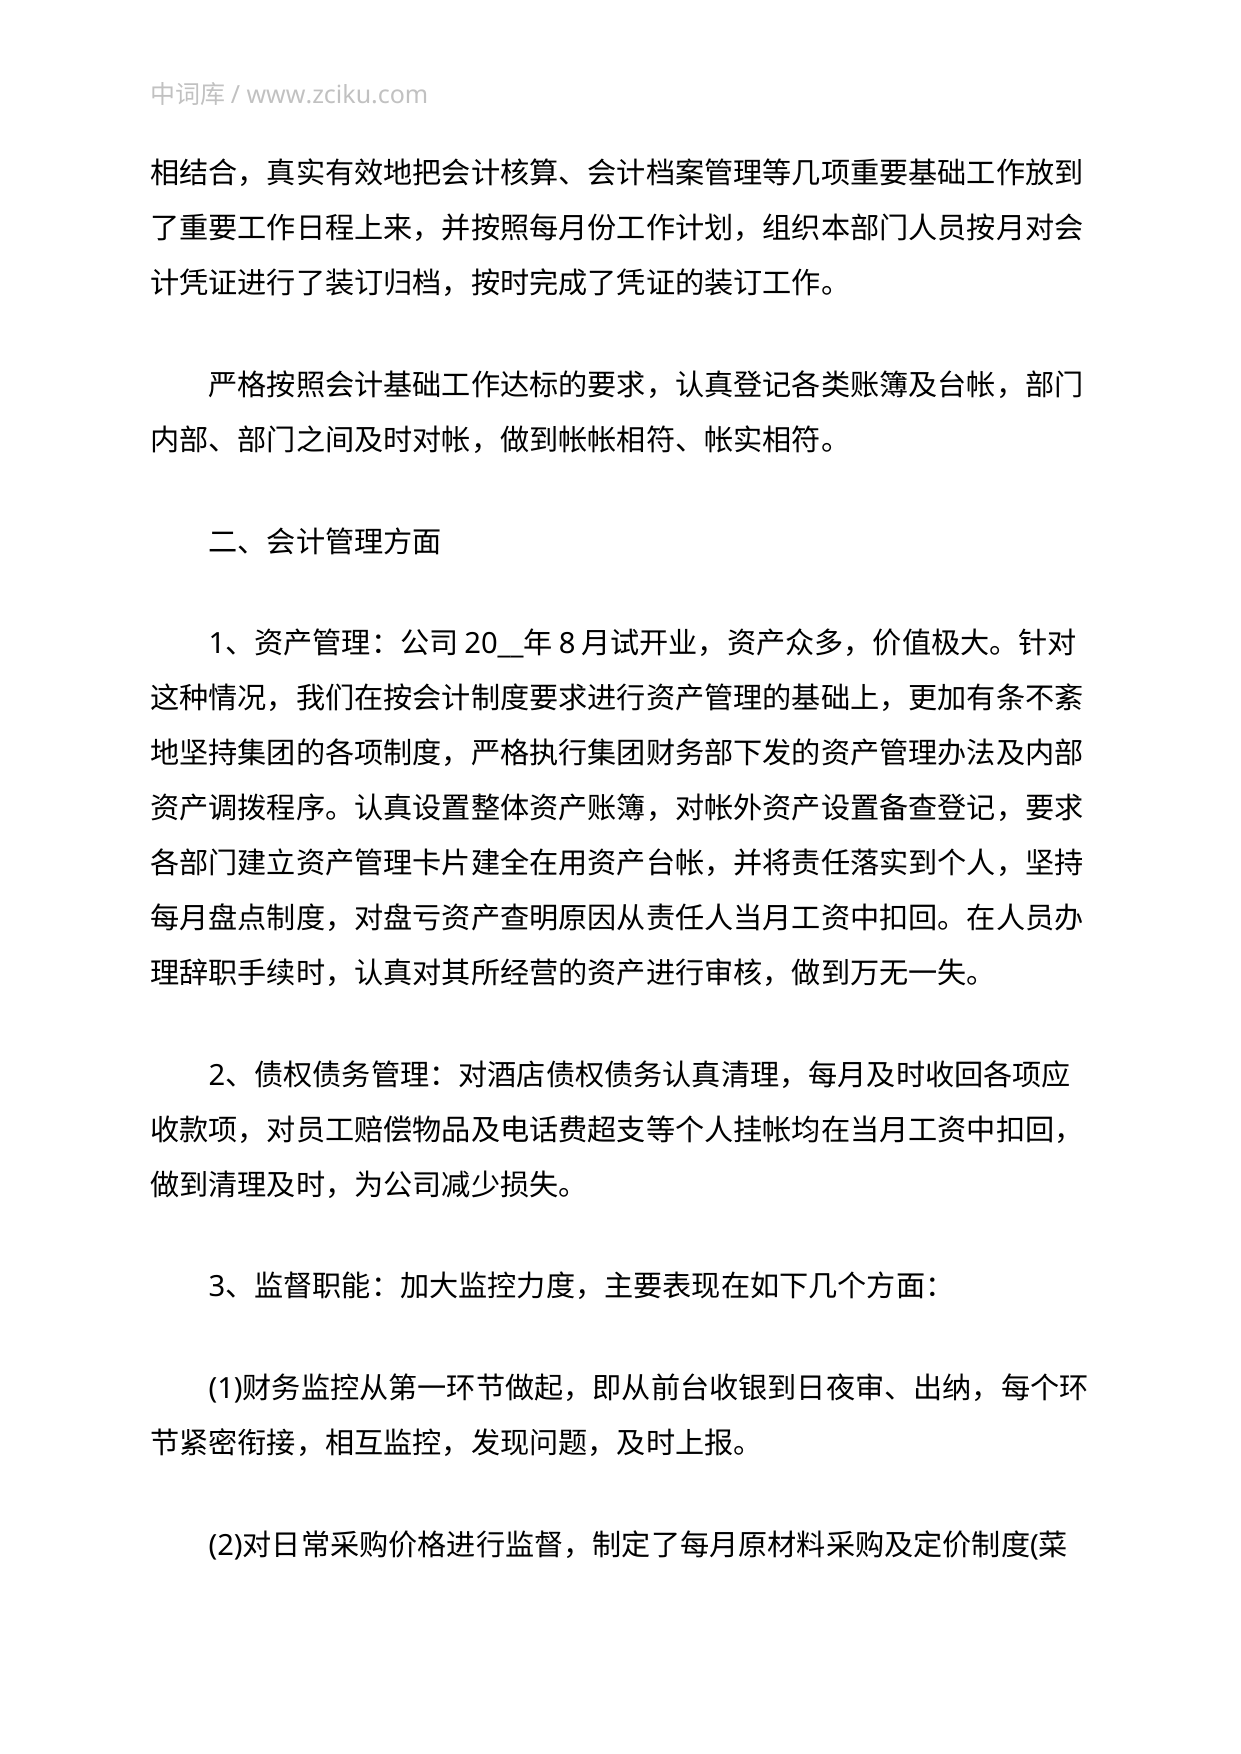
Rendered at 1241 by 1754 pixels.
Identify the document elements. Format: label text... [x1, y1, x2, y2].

text (1)财务监控从第一环节做起，即从前台收银到日夜审、出纳，每个环节紧密衔接，相互监控，发现问题，及时上报。 [150, 1365, 1090, 1462]
text 3、监督职能：加大监控力度，主要表现在如下几个方面： [150, 1263, 1090, 1305]
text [150, 150, 1090, 302]
text 严格按照会计基础工作达标的要求，认真登记各类账簿及台帐，部门内部、部门之间及时对帐，做到帐帐相符、帐实相符。 [150, 362, 1090, 459]
text 二、会计管理方面 [150, 518, 1090, 561]
text 2、债权债务管理：对酒店债权债务认真清理，每月及时收回各项应收款项，对员工赔偿物品及电话费超支等个人挂帐均在当月工资中扣回，做到清理及时，为公司减少损失。 [150, 1051, 1090, 1203]
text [150, 1522, 1090, 1564]
text 1、资产管理：公司20__年8月试开业，资产众多，价值极大。针对这种情况，我们在按会计制度要求进行资产管理的基础上，更加有条不紊地坚持集团的各项制度，严格执行集团财务部下发的资产管理办法及内部资产调拨程序。认真设置整体资产账簿，对帐外资产设置备查登记，要求各部门建立资产管理卡片建全在用资产台帐，并将责任落实到个人，坚持每月盘点制度，对盘亏资产查明原因从责任人当月工资中扣回。在人员办理辞职手续时，认真对其所经营的资产进行审核，做到万无一失。 [150, 620, 1090, 992]
